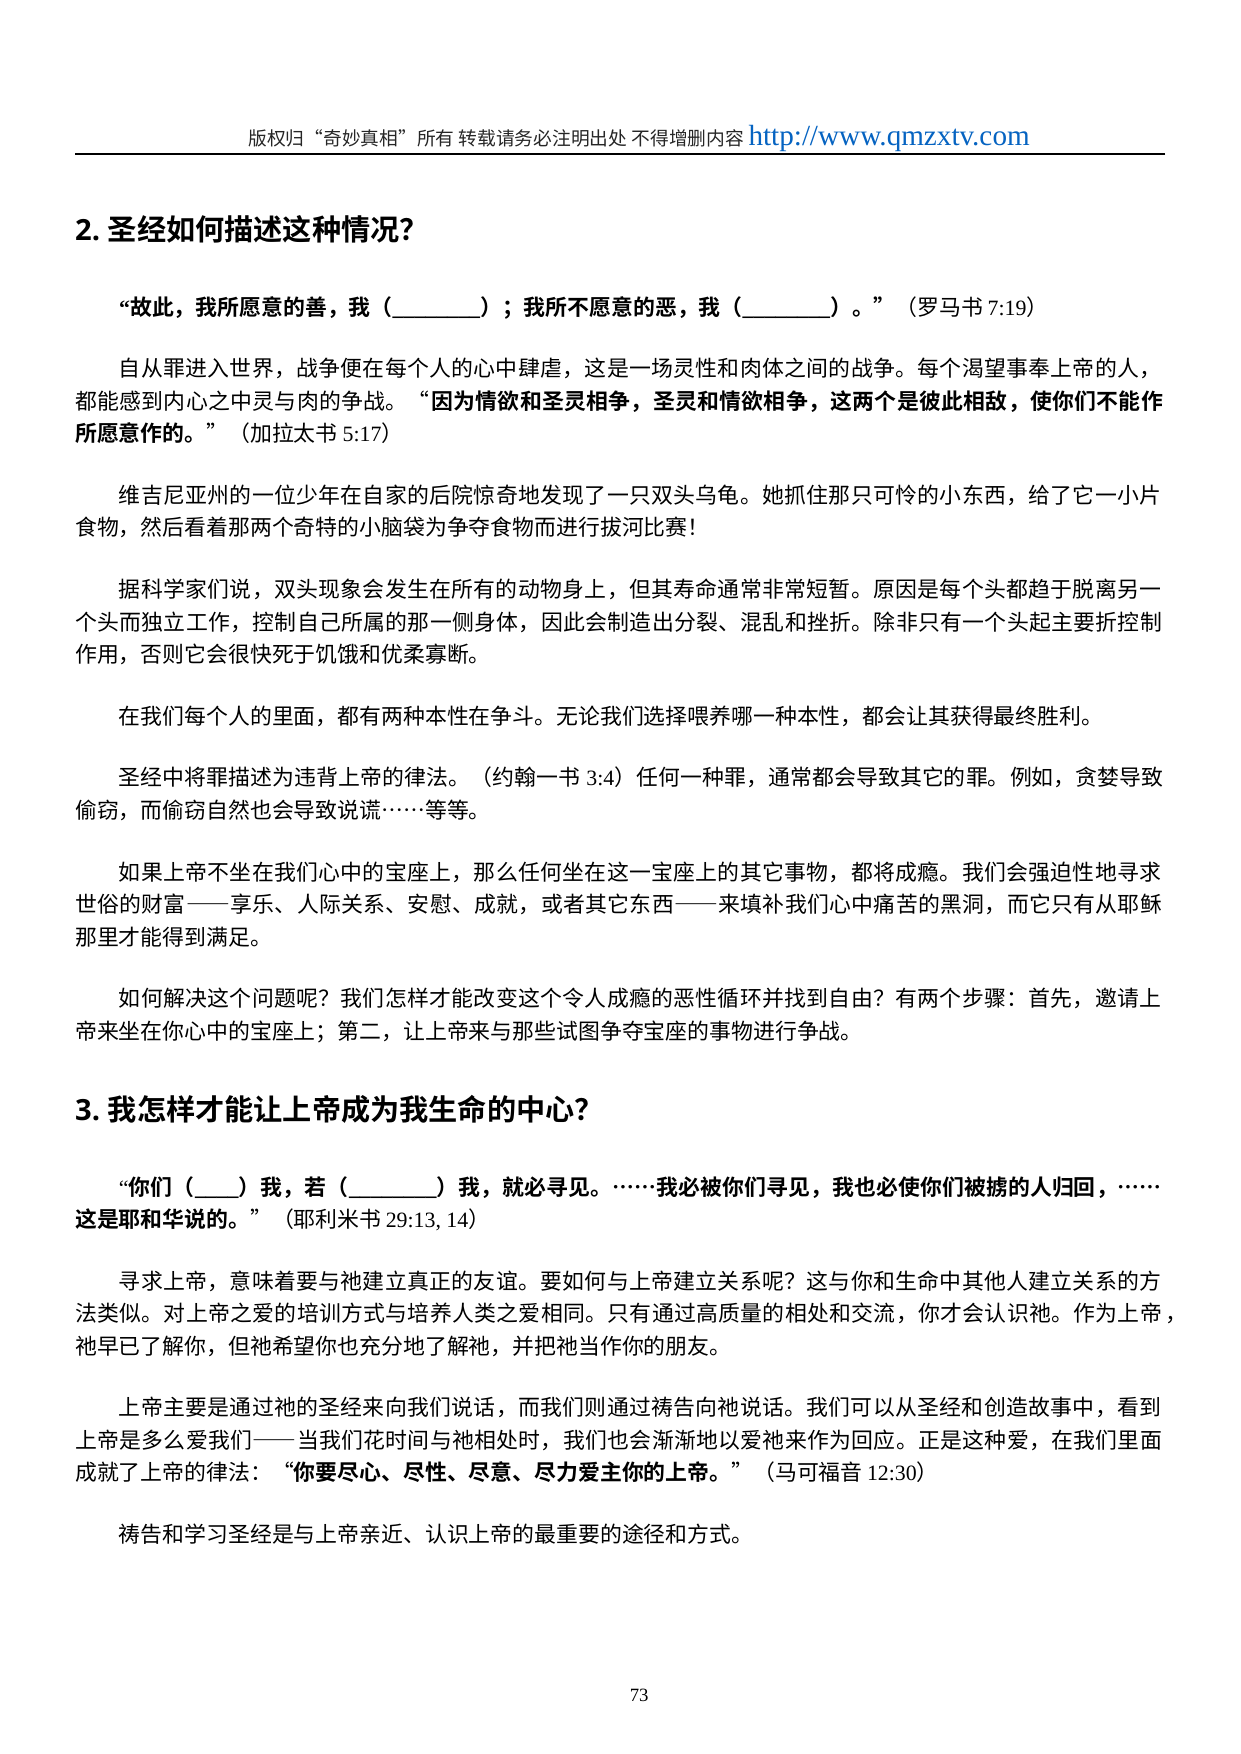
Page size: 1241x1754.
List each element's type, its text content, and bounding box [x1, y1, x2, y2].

text 圣经中将罪描述为违背上帝的律法。（约翰一书3:4）任何一种罪，通常都会导致其它的罪。例如，贪婪导致偷窃，而偷窃自然也会导致说谎……等等。 [75, 760, 1165, 825]
text 如何解决这个问题呢？我们怎样才能改变这个令人成瘾的恶性循环并找到自由？有两个步骤：首先，邀请上帝来坐在你心中的宝座上；第二，让上帝来与那些试图争夺宝座的事物进行争战。 [75, 981, 1165, 1046]
text 在我们每个人的里面，都有两种本性在争斗。无论我们选择喂养哪一种本性，都会让其获得最终胜利。 [75, 698, 1165, 731]
text 如果上帝不坐在我们心中的宝座上，那么任何坐在这一宝座上的其它事物，都将成瘾。我们会强迫性地寻求世俗的财富——享乐、人际关系、安慰、成就，或者其它东西——来填补我们心中痛苦的黑洞，而它只有从耶稣那里才能得到满足。 [75, 854, 1165, 952]
text 维吉尼亚州的一位少年在自家的后院惊奇地发现了一只双头乌龟。她抓住那只可怜的小东西，给了它一小片食物，然后看着那两个奇特的小脑袋为争夺食物而进行拔河比赛！ [75, 477, 1165, 542]
text “故此，我所愿意的善，我（________）；我所不愿意的恶，我（________）。”（罗马书7:19） [75, 289, 1165, 322]
text 寻求上帝，意味着要与祂建立真正的友谊。要如何与上帝建立关系呢？这与你和生命中其他人建立关系的方法类似。对上帝之爱的培训方式与培养人类之爱相同。只有通过高质量的相处和交流，你才会认识祂。作为上帝，祂早已了解你，但祂希望你也充分地了解祂，并把祂当作你的朋友。 [75, 1263, 1165, 1361]
subtitle 3. 我怎样才能让上帝成为我生命的中心？ [75, 1075, 1165, 1140]
text 据科学家们说，双头现象会发生在所有的动物身上，但其寿命通常非常短暂。原因是每个头都趋于脱离另一个头而独立工作，控制自己所属的那一侧身体，因此会制造出分裂、混乱和挫折。除非只有一个头起主要折控制作用，否则它会很快死于饥饿和优柔寡断。 [75, 572, 1165, 669]
text “你们（____）我，若（________）我，就必寻见。……我必被你们寻见，我也必使你们被掳的人归回，……这是耶和华说的。”（耶利米书29:13, 14） [75, 1169, 1165, 1234]
text 上帝主要是通过祂的圣经来向我们说话，而我们则通过祷告向祂说话。我们可以从圣经和创造故事中，看到上帝是多么爱我们——当我们花时间与祂相处时，我们也会渐渐地以爱祂来作为回应。正是这种爱，在我们里面成就了上帝的律法：“你要尽心、尽性、尽意、尽力爱主你的上帝。”（马可福音12:30） [75, 1390, 1165, 1487]
text 祷告和学习圣经是与上帝亲近、认识上帝的最重要的途径和方式。 [75, 1517, 1165, 1549]
subtitle 2. 圣经如何描述这种情况？ [75, 195, 1165, 260]
text 自从罪进入世界，战争便在每个人的心中肆虐，这是一场灵性和肉体之间的战争。每个渴望事奉上帝的人，都能感到内心之中灵与肉的争战。“因为情欲和圣灵相争，圣灵和情欲相争，这两个是彼此相敌，使你们不能作所愿意作的。”（加拉太书 5:17） [75, 351, 1165, 448]
